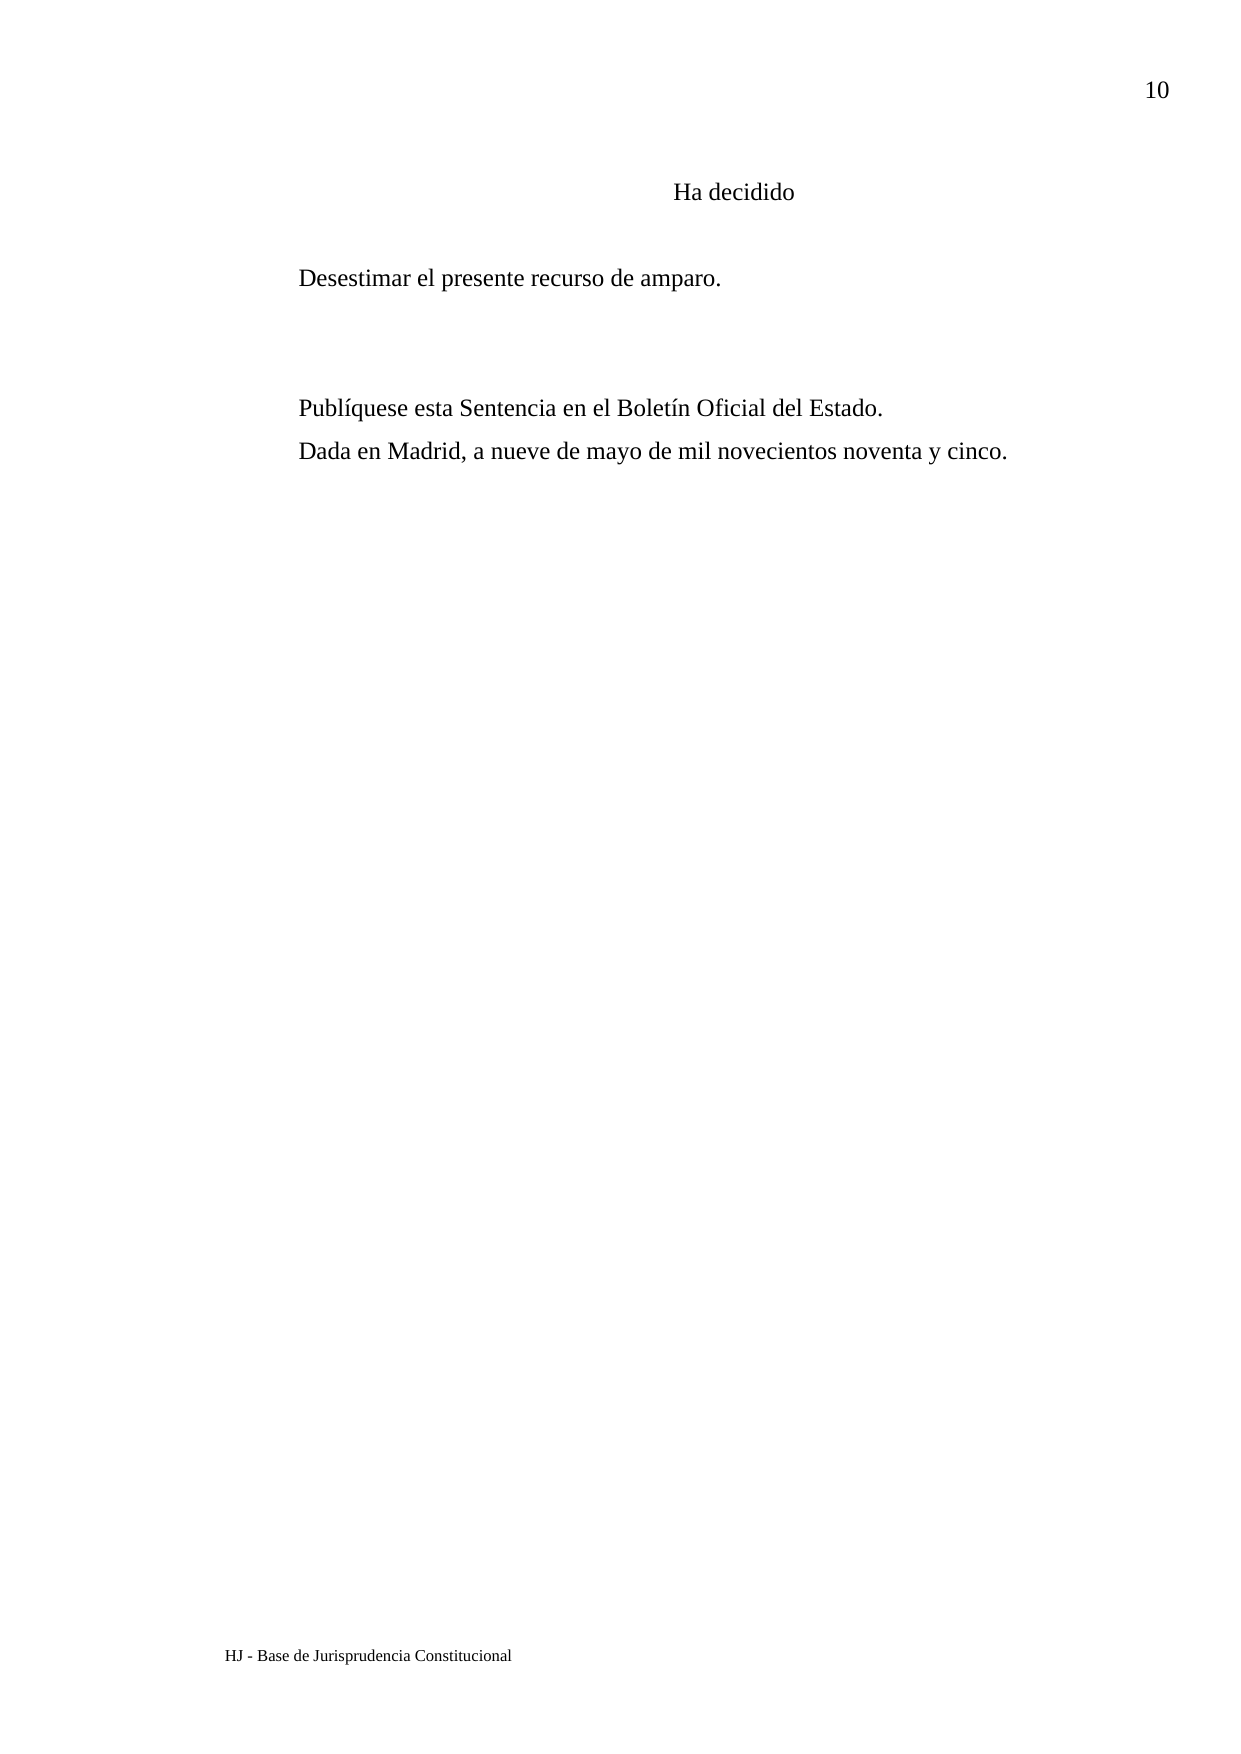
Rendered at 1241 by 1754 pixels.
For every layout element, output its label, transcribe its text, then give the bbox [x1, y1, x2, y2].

text Ha decidido [224, 177, 1169, 206]
text Dada en Madrid, a nueve de mayo de mil novecientos noventa y cinco. [224, 436, 1169, 465]
text Desestimar el presente recurso de amparo. [224, 263, 1169, 292]
text Publíquese esta Sentencia en el Boletín Oficial del Estado. [224, 393, 1169, 422]
